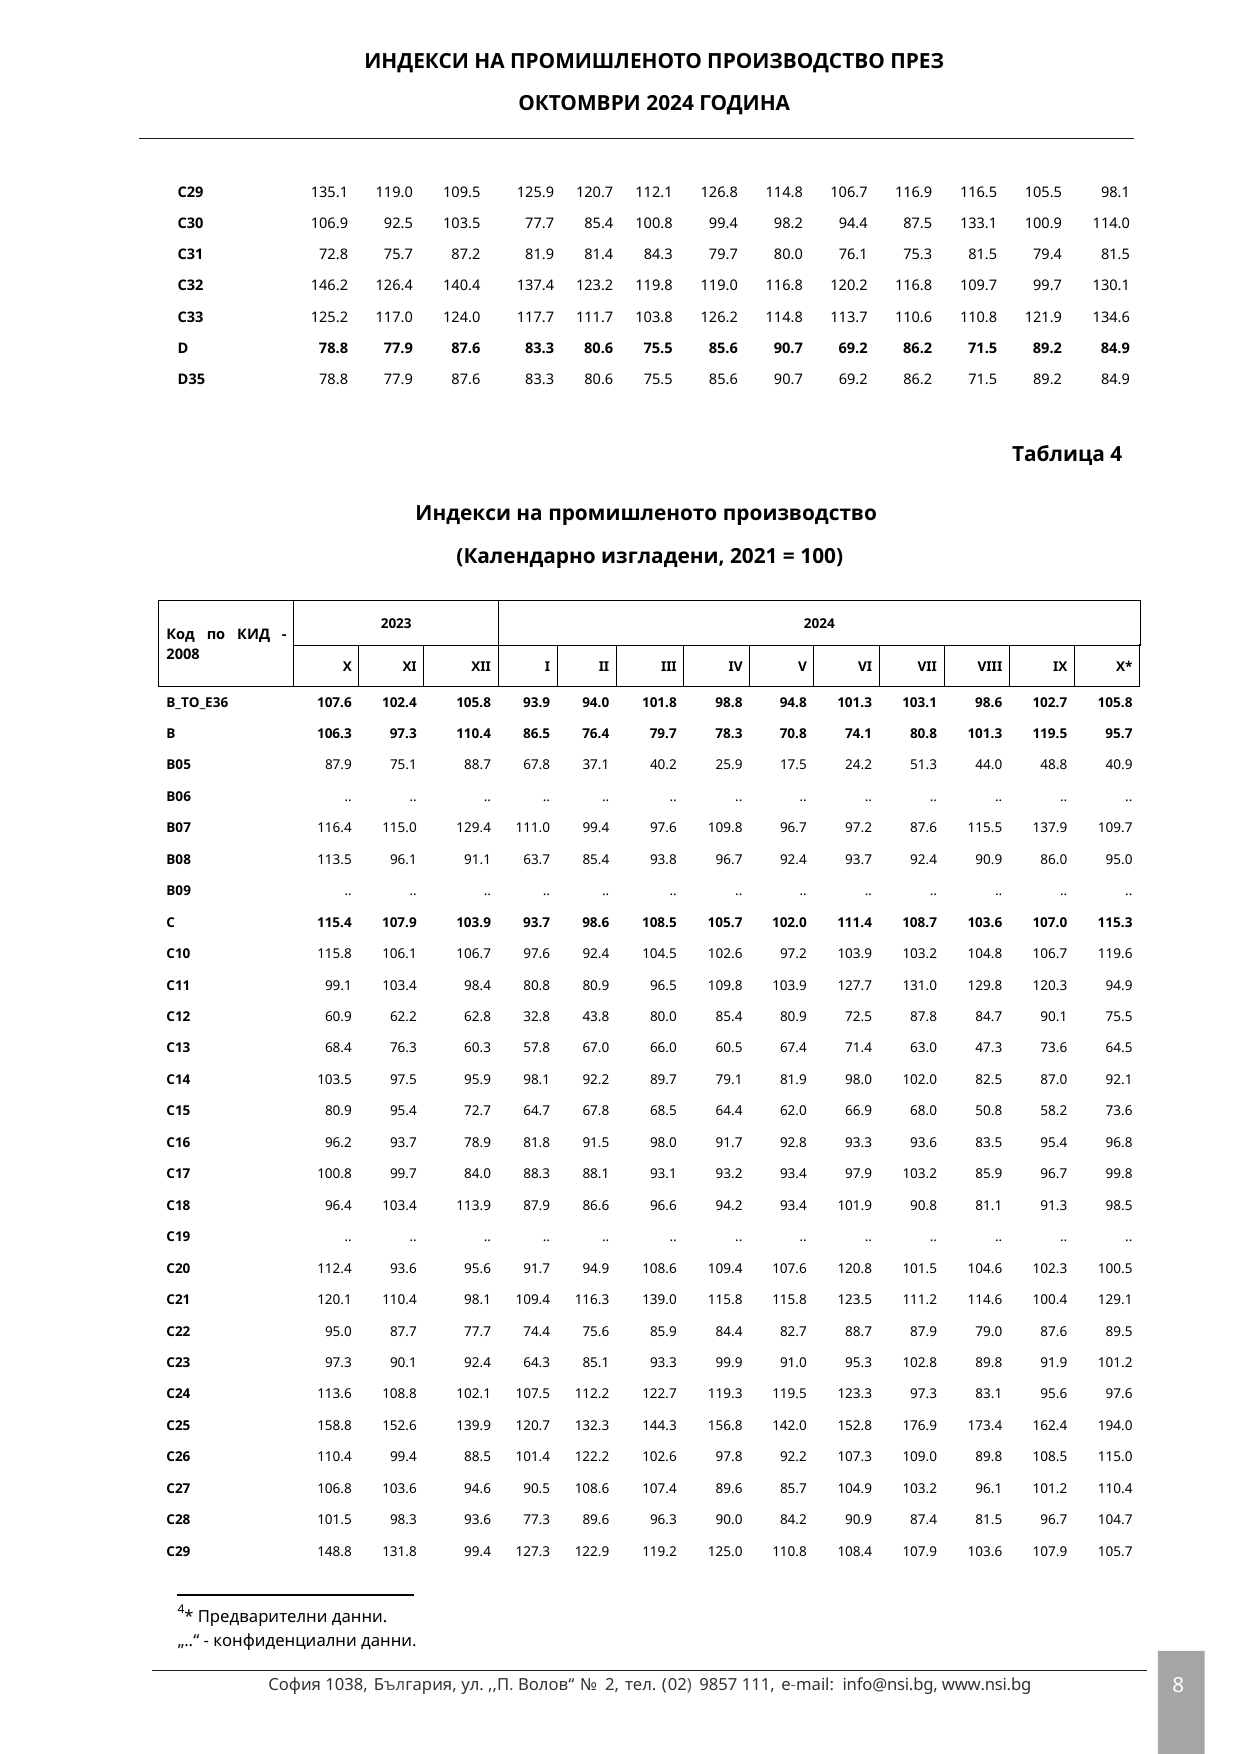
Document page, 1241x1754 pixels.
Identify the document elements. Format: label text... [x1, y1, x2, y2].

table_cell 51.3 [879, 749, 944, 780]
table_cell 92.2 [750, 1441, 814, 1472]
table_cell 85.4 [684, 1000, 749, 1032]
table_cell 100.5 [1074, 1252, 1139, 1283]
table_cell 92.4 [750, 843, 814, 874]
table_cell 87.4 [879, 1504, 944, 1535]
table_cell 80.9 [557, 969, 616, 1000]
table_cell .. [944, 1221, 1009, 1252]
table_cell 91.7 [498, 1252, 557, 1283]
table_cell 87.9 [498, 1189, 557, 1221]
table_cell 84.3 [620, 239, 679, 269]
table_cell .. [944, 875, 1009, 906]
table_cell 99.4 [424, 1535, 498, 1567]
table_cell 97.2 [814, 812, 879, 843]
table_cell 113.9 [424, 1189, 498, 1221]
table_cell 79.1 [684, 1063, 749, 1095]
table_cell 119.0 [355, 176, 420, 207]
table_cell 101.3 [944, 717, 1009, 749]
table_cell .. [557, 1221, 616, 1252]
table_cell 78.8 [290, 363, 355, 394]
table_cell 103.8 [620, 301, 679, 332]
table_cell 72.5 [814, 1000, 879, 1032]
table_cell 100.8 [620, 207, 679, 238]
table_cell 99.7 [359, 1158, 424, 1189]
table_cell 77.7 [424, 1315, 498, 1346]
table_cell 120.7 [561, 176, 620, 207]
table_cell 101.5 [879, 1252, 944, 1283]
table_cell 122.2 [557, 1441, 616, 1472]
table_cell 122.9 [557, 1535, 616, 1567]
table_cell 131.8 [359, 1535, 424, 1567]
table_cell B06 [159, 780, 294, 812]
table_cell 92.2 [557, 1063, 616, 1095]
table_cell 98.8 [684, 687, 749, 717]
table_cell 98.0 [814, 1063, 879, 1095]
table_cell 92.4 [424, 1346, 498, 1378]
table_cell 90.9 [944, 843, 1009, 874]
table_cell 108.8 [359, 1378, 424, 1409]
table_cell 125.0 [684, 1535, 749, 1567]
table_cell 85.9 [616, 1315, 684, 1346]
table_cell 40.9 [1074, 749, 1139, 780]
table_cell 95.0 [294, 1315, 359, 1346]
table_cell 103.6 [944, 906, 1009, 937]
table_cell 102.6 [684, 938, 749, 969]
table_cell 101.2 [1009, 1472, 1074, 1504]
table_cell 106.7 [1009, 938, 1074, 969]
table_cell 176.9 [879, 1409, 944, 1441]
table_cell 139.0 [616, 1284, 684, 1315]
table_header Код по КИД - 2008 [159, 601, 293, 686]
text (Календарно изгладени, 2021 = 100) [177, 541, 1122, 569]
table_cell 77.9 [355, 363, 420, 394]
table_cell 111.2 [879, 1284, 944, 1315]
table_cell .. [359, 875, 424, 906]
table_cell 97.5 [359, 1063, 424, 1095]
table_cell 74.4 [498, 1315, 557, 1346]
table_cell 94.4 [810, 207, 874, 238]
table_cell 104.6 [944, 1252, 1009, 1283]
table_cell 109.4 [684, 1252, 749, 1283]
table_cell 115.8 [684, 1284, 749, 1315]
table_cell 115.0 [359, 812, 424, 843]
table_cell 96.1 [359, 843, 424, 874]
table_cell 105.8 [1074, 687, 1139, 717]
table_cell ІІІ [617, 646, 683, 686]
table_cell 92.4 [879, 843, 944, 874]
table_cell 111.4 [814, 906, 879, 937]
table_cell 103.6 [944, 1535, 1009, 1567]
table_cell 120.7 [498, 1409, 557, 1441]
table_cell 126.2 [680, 301, 745, 332]
table_cell 70.8 [750, 717, 814, 749]
table_cell .. [498, 1221, 557, 1252]
table_cell 76.1 [810, 239, 874, 269]
table_cell C17 [159, 1158, 294, 1189]
table_cell .. [814, 780, 879, 812]
table_cell 135.1 [290, 176, 355, 207]
table_cell 89.8 [944, 1346, 1009, 1378]
table_cell 97.8 [684, 1441, 749, 1472]
table_cell .. [616, 875, 684, 906]
table_cell 71.4 [814, 1032, 879, 1063]
table_cell .. [498, 780, 557, 812]
table_cell 97.3 [879, 1378, 944, 1409]
table_cell 102.1 [424, 1378, 498, 1409]
table_cell ІX [1010, 646, 1074, 686]
table_cell 104.8 [944, 938, 1009, 969]
table_cell .. [294, 780, 359, 812]
table_cell 82.7 [750, 1315, 814, 1346]
table_cell 107.9 [359, 906, 424, 937]
table_cell 104.7 [1074, 1504, 1139, 1535]
table_cell C31 [170, 239, 290, 269]
table_cell ІV [684, 646, 749, 686]
table_cell 85.6 [680, 363, 745, 394]
table_cell 132.3 [557, 1409, 616, 1441]
table_cell .. [684, 875, 749, 906]
table_cell 102.7 [1009, 687, 1074, 717]
table_cell C15 [159, 1095, 294, 1126]
table_cell 88.7 [814, 1315, 879, 1346]
table_cell 95.0 [1074, 843, 1139, 874]
table_cell 62.0 [750, 1095, 814, 1126]
table_cell 115.8 [294, 938, 359, 969]
table_cell 100.9 [1004, 207, 1069, 238]
table_cell 98.4 [424, 969, 498, 1000]
table_cell 87.0 [1009, 1063, 1074, 1095]
table_cell 93.7 [359, 1126, 424, 1158]
table_cell 100.4 [1009, 1284, 1074, 1315]
table_cell 101.8 [616, 687, 684, 717]
table_cell 125.9 [487, 176, 561, 207]
table_cell 111.0 [498, 812, 557, 843]
table_cell 97.9 [814, 1158, 879, 1189]
table_cell 81.1 [944, 1189, 1009, 1221]
table_cell 95.4 [1009, 1126, 1074, 1158]
table_cell 79.7 [616, 717, 684, 749]
table_cell 93.9 [498, 687, 557, 717]
table_cell 139.9 [424, 1409, 498, 1441]
table_cell 107.9 [879, 1535, 944, 1567]
table_cell ХІ [359, 646, 423, 686]
table_cell 81.5 [944, 1504, 1009, 1535]
table_cell .. [750, 875, 814, 906]
table_cell 47.3 [944, 1032, 1009, 1063]
table_cell 96.8 [1074, 1126, 1139, 1158]
table_cell 119.2 [616, 1535, 684, 1567]
table_cell 37.1 [557, 749, 616, 780]
table_cell 93.1 [616, 1158, 684, 1189]
table_cell 67.0 [557, 1032, 616, 1063]
table_cell 75.7 [355, 239, 420, 269]
table_cell 194.0 [1074, 1409, 1139, 1441]
table_cell 125.2 [290, 301, 355, 332]
table_cell 79.7 [680, 239, 745, 269]
table_cell 87.2 [420, 239, 487, 269]
table_cell 88.7 [424, 749, 498, 780]
table_cell 119.8 [620, 270, 679, 301]
table_cell 107.6 [294, 687, 359, 717]
table_cell 68.5 [616, 1095, 684, 1126]
table_cell 108.6 [557, 1472, 616, 1504]
table_cell 68.4 [294, 1032, 359, 1063]
table_cell 93.6 [879, 1126, 944, 1158]
table_cell C22 [159, 1315, 294, 1346]
table_cell 114.0 [1069, 207, 1137, 238]
table_cell 119.5 [750, 1378, 814, 1409]
table_cell 94.2 [684, 1189, 749, 1221]
table_cell 79.0 [944, 1315, 1009, 1346]
table_cell 119.0 [680, 270, 745, 301]
table_cell VІ [814, 646, 879, 686]
table_cell .. [557, 780, 616, 812]
table_cell 88.3 [498, 1158, 557, 1189]
table_cell 95.3 [814, 1346, 879, 1378]
table_cell D35 [170, 363, 290, 394]
table_cell 110.4 [1074, 1472, 1139, 1504]
table_cell 87.9 [879, 1315, 944, 1346]
table_cell VІІ [880, 646, 944, 686]
table_cell 114.8 [745, 301, 810, 332]
table_cell 75.5 [620, 363, 679, 394]
table_cell 90.9 [814, 1504, 879, 1535]
table_cell 110.8 [939, 301, 1004, 332]
table_cell 129.8 [944, 969, 1009, 1000]
table_cell 120.3 [1009, 969, 1074, 1000]
table_cell 107.5 [498, 1378, 557, 1409]
table_cell 105.7 [1074, 1535, 1139, 1567]
table_cell 120.2 [810, 270, 874, 301]
table_cell 89.6 [684, 1472, 749, 1504]
table_cell 112.2 [557, 1378, 616, 1409]
table_cell 96.2 [294, 1126, 359, 1158]
table_cell 80.8 [498, 969, 557, 1000]
table_cell 80.6 [561, 363, 620, 394]
table_cell C20 [159, 1252, 294, 1283]
table_cell 103.9 [750, 969, 814, 1000]
table_cell 85.4 [557, 843, 616, 874]
table_cell C27 [159, 1472, 294, 1504]
table_header 2023 [294, 601, 498, 644]
table_cell 133.1 [939, 207, 1004, 238]
table_cell 108.5 [1009, 1441, 1074, 1472]
table_cell 85.4 [561, 207, 620, 238]
table_cell 109.5 [420, 176, 487, 207]
table_cell 103.9 [424, 906, 498, 937]
table_cell 103.5 [420, 207, 487, 238]
table_cell 87.9 [294, 749, 359, 780]
table_cell 97.2 [750, 938, 814, 969]
table_cell 86.5 [498, 717, 557, 749]
table_cell 89.2 [1004, 332, 1069, 363]
table_cell D [170, 332, 290, 363]
table_cell .. [684, 1221, 749, 1252]
table_cell 85.6 [680, 332, 745, 363]
table_cell 94.8 [750, 687, 814, 717]
table_cell 116.9 [875, 176, 939, 207]
table_cell 85.1 [557, 1346, 616, 1378]
table_cell 77.9 [355, 332, 420, 363]
table_cell 87.6 [879, 812, 944, 843]
table_cell 81.5 [1069, 239, 1137, 269]
table_cell 64.4 [684, 1095, 749, 1126]
table_cell 123.3 [814, 1378, 879, 1409]
table_cell C13 [159, 1032, 294, 1063]
table_cell 87.7 [359, 1315, 424, 1346]
table_cell 95.4 [359, 1095, 424, 1126]
table_cell 96.7 [750, 812, 814, 843]
table_cell 77.7 [487, 207, 561, 238]
table_cell 90.8 [879, 1189, 944, 1221]
table_cell 162.4 [1009, 1409, 1074, 1441]
table_cell X [294, 646, 358, 686]
table_cell 98.1 [424, 1284, 498, 1315]
table_cell 116.5 [939, 176, 1004, 207]
table_cell 96.7 [1009, 1504, 1074, 1535]
table_cell 72.7 [424, 1095, 498, 1126]
table_cell 86.0 [1009, 843, 1074, 874]
text Индекси на промишленото производство [177, 498, 1122, 527]
table_cell .. [294, 1221, 359, 1252]
table_cell 109.7 [1074, 812, 1139, 843]
table_cell 78.8 [290, 332, 355, 363]
table_cell 113.7 [810, 301, 874, 332]
table_cell 96.1 [944, 1472, 1009, 1504]
table_cell 93.7 [814, 843, 879, 874]
table_cell C19 [159, 1221, 294, 1252]
table_cell 94.9 [1074, 969, 1139, 1000]
table_cell 116.4 [294, 812, 359, 843]
table_cell 137.9 [1009, 812, 1074, 843]
table_cell 96.6 [616, 1189, 684, 1221]
table_cell 97.6 [1074, 1378, 1139, 1409]
table_cell .. [498, 875, 557, 906]
table_cell .. [424, 1221, 498, 1252]
table_cell 63.7 [498, 843, 557, 874]
table_cell 137.4 [487, 270, 561, 301]
table_cell 106.7 [810, 176, 874, 207]
table_cell C [159, 906, 294, 937]
table_cell 103.2 [879, 1158, 944, 1189]
table_cell 101.5 [294, 1504, 359, 1535]
table_cell 107.4 [616, 1472, 684, 1504]
table_cell 85.9 [944, 1158, 1009, 1189]
table_cell 78.9 [424, 1126, 498, 1158]
table_cell 86.6 [557, 1189, 616, 1221]
table_cell 93.6 [359, 1252, 424, 1283]
table_cell 90.0 [684, 1504, 749, 1535]
table_cell 101.3 [814, 687, 879, 717]
table_cell 91.0 [750, 1346, 814, 1378]
table_cell 115.3 [1074, 906, 1139, 937]
table_cell 87.6 [1009, 1315, 1074, 1346]
table_cell 80.9 [750, 1000, 814, 1032]
table_cell 158.8 [294, 1409, 359, 1441]
table_cell 81.9 [750, 1063, 814, 1095]
table_cell 90.7 [745, 363, 810, 394]
table_cell 95.7 [1074, 717, 1139, 749]
table_cell 43.8 [557, 1000, 616, 1032]
table_cell .. [1009, 1221, 1074, 1252]
table_cell 93.3 [616, 1346, 684, 1378]
table_cell C29 [170, 176, 290, 207]
table_cell 126.8 [680, 176, 745, 207]
table_cell .. [1074, 780, 1139, 812]
table_cell 81.9 [487, 239, 561, 269]
table_cell 96.7 [684, 843, 749, 874]
table_cell 80.6 [561, 332, 620, 363]
table_cell 97.6 [616, 812, 684, 843]
table_cell 98.3 [359, 1504, 424, 1535]
table_cell 173.4 [944, 1409, 1009, 1441]
table_cell 148.8 [294, 1535, 359, 1567]
table_cell 76.3 [359, 1032, 424, 1063]
table_cell .. [616, 780, 684, 812]
table_cell І [499, 646, 557, 686]
table_cell 83.3 [487, 363, 561, 394]
table_cell 64.3 [498, 1346, 557, 1378]
table_cell 109.0 [879, 1441, 944, 1472]
table_cell 96.4 [294, 1189, 359, 1221]
table_cell 96.3 [616, 1504, 684, 1535]
table_cell 105.8 [424, 687, 498, 717]
table_cell 91.1 [424, 843, 498, 874]
table_cell 84.9 [1069, 363, 1137, 394]
table_cell B09 [159, 875, 294, 906]
table_cell 124.0 [420, 301, 487, 332]
table_cell 106.1 [359, 938, 424, 969]
table_cell 107.3 [814, 1441, 879, 1472]
table_cell 101.2 [1074, 1346, 1139, 1378]
table_cell 60.5 [684, 1032, 749, 1063]
table_cell 142.0 [750, 1409, 814, 1441]
table_cell .. [684, 780, 749, 812]
table_cell .. [557, 875, 616, 906]
table_cell 99.4 [359, 1441, 424, 1472]
table_cell 152.6 [359, 1409, 424, 1441]
table_cell 104.5 [616, 938, 684, 969]
table_cell 95.6 [1009, 1378, 1074, 1409]
table_cell .. [1074, 875, 1139, 906]
table_cell 93.2 [684, 1158, 749, 1189]
table_cell VІІІ [945, 646, 1009, 686]
table_cell 102.0 [750, 906, 814, 937]
table_cell 93.3 [814, 1126, 879, 1158]
table_cell 109.7 [939, 270, 1004, 301]
table_cell ХІІ [424, 646, 498, 686]
table_cell 17.5 [750, 749, 814, 780]
table_cell 117.7 [487, 301, 561, 332]
table_cell .. [944, 780, 1009, 812]
table_cell 130.1 [1069, 270, 1137, 301]
table_cell 67.4 [750, 1032, 814, 1063]
table_cell 80.9 [294, 1095, 359, 1126]
table_cell C29 [159, 1535, 294, 1567]
table_cell C30 [170, 207, 290, 238]
table_cell 68.0 [879, 1095, 944, 1126]
table_cell 92.8 [750, 1126, 814, 1158]
table_cell 71.5 [939, 332, 1004, 363]
table_cell 92.5 [355, 207, 420, 238]
table_cell 69.2 [810, 363, 874, 394]
table_cell 99.4 [680, 207, 745, 238]
table_cell 131.0 [879, 969, 944, 1000]
table_cell 108.5 [616, 906, 684, 937]
table_cell 84.4 [684, 1315, 749, 1346]
table_cell 81.5 [939, 239, 1004, 269]
table_cell 79.4 [1004, 239, 1069, 269]
table_cell 75.3 [875, 239, 939, 269]
table_cell 63.0 [879, 1032, 944, 1063]
table_cell 116.8 [745, 270, 810, 301]
table_cell C21 [159, 1284, 294, 1315]
table_cell 105.5 [1004, 176, 1069, 207]
table_cell 84.2 [750, 1504, 814, 1535]
table_cell 87.5 [875, 207, 939, 238]
table_cell 50.8 [944, 1095, 1009, 1126]
table_cell 90.7 [745, 332, 810, 363]
table_cell C12 [159, 1000, 294, 1032]
table_cell 97.3 [359, 717, 424, 749]
table_cell 140.4 [420, 270, 487, 301]
table_cell 100.8 [294, 1158, 359, 1189]
table_cell 66.0 [616, 1032, 684, 1063]
table_cell 102.6 [616, 1441, 684, 1472]
table_cell 117.0 [355, 301, 420, 332]
table_cell C33 [170, 301, 290, 332]
table_cell C18 [159, 1189, 294, 1221]
table_cell 89.6 [557, 1504, 616, 1535]
table_cell 103.1 [879, 687, 944, 717]
table_cell 107.6 [750, 1252, 814, 1283]
table_cell .. [750, 780, 814, 812]
table_cell 74.1 [814, 717, 879, 749]
table_cell .. [359, 1221, 424, 1252]
table_cell 99.7 [1004, 270, 1069, 301]
table_cell 98.1 [1069, 176, 1137, 207]
table_cell 71.5 [939, 363, 1004, 394]
table_cell 106.3 [294, 717, 359, 749]
table_cell 98.0 [616, 1126, 684, 1158]
table_cell 87.8 [879, 1000, 944, 1032]
table_cell 99.8 [1074, 1158, 1139, 1189]
table_cell 106.9 [290, 207, 355, 238]
table_cell 95.6 [424, 1252, 498, 1283]
table_cell 86.2 [875, 332, 939, 363]
table_cell 94.0 [557, 687, 616, 717]
table_cell 99.1 [294, 969, 359, 1000]
table_cell .. [879, 875, 944, 906]
table_cell 93.6 [424, 1504, 498, 1535]
table_cell 89.5 [1074, 1315, 1139, 1346]
table_cell C14 [159, 1063, 294, 1095]
table_cell 87.6 [420, 332, 487, 363]
table_cell 73.6 [1009, 1032, 1074, 1063]
table_cell B_TO_E36 [159, 687, 294, 717]
table_cell 78.3 [684, 717, 749, 749]
table_cell 107.9 [1009, 1535, 1074, 1567]
table_cell C24 [159, 1378, 294, 1409]
table_cell V [750, 646, 813, 686]
table_cell 57.8 [498, 1032, 557, 1063]
table_cell C28 [159, 1504, 294, 1535]
table_cell 93.4 [750, 1158, 814, 1189]
table_cell 103.6 [359, 1472, 424, 1504]
table_cell 119.6 [1074, 938, 1139, 969]
table_cell 129.1 [1074, 1284, 1139, 1315]
table_cell B05 [159, 749, 294, 780]
table_cell 112.4 [294, 1252, 359, 1283]
table_cell 114.8 [745, 176, 810, 207]
table_cell 123.5 [814, 1284, 879, 1315]
table_cell 101.4 [498, 1441, 557, 1472]
table_cell 106.8 [294, 1472, 359, 1504]
table_cell 109.4 [498, 1284, 557, 1315]
table_cell 122.7 [616, 1378, 684, 1409]
table_cell 84.9 [1069, 332, 1137, 363]
table_cell 116.8 [875, 270, 939, 301]
table_cell .. [1009, 875, 1074, 906]
table_cell C25 [159, 1409, 294, 1441]
table_cell 103.4 [359, 969, 424, 1000]
table_cell C16 [159, 1126, 294, 1158]
table_cell 90.5 [498, 1472, 557, 1504]
table_cell 83.1 [944, 1378, 1009, 1409]
table_cell 110.4 [424, 717, 498, 749]
table_cell .. [359, 780, 424, 812]
table_cell 93.7 [498, 906, 557, 937]
table_cell 62.8 [424, 1000, 498, 1032]
table_cell 120.1 [294, 1284, 359, 1315]
table_cell 109.8 [684, 812, 749, 843]
table_cell 110.4 [359, 1284, 424, 1315]
table_cell 84.0 [424, 1158, 498, 1189]
table_cell 25.9 [684, 749, 749, 780]
table_cell 103.5 [294, 1063, 359, 1095]
table_cell 67.8 [557, 1095, 616, 1126]
table_cell 58.2 [1009, 1095, 1074, 1126]
table_cell 103.9 [814, 938, 879, 969]
table_cell 114.6 [944, 1284, 1009, 1315]
table_cell 115.8 [750, 1284, 814, 1315]
table_cell 89.7 [616, 1063, 684, 1095]
table_cell 24.2 [814, 749, 879, 780]
table_cell B07 [159, 812, 294, 843]
table_cell 113.6 [294, 1378, 359, 1409]
table_cell 121.9 [1004, 301, 1069, 332]
table_cell .. [1074, 1221, 1139, 1252]
table_cell 75.5 [620, 332, 679, 363]
table_cell X* [1075, 646, 1139, 686]
table_cell 102.3 [1009, 1252, 1074, 1283]
table_cell 127.3 [498, 1535, 557, 1567]
table_cell 94.6 [424, 1472, 498, 1504]
table_cell 110.6 [875, 301, 939, 332]
table_cell 99.9 [684, 1346, 749, 1378]
table_cell 156.8 [684, 1409, 749, 1441]
table_cell 60.9 [294, 1000, 359, 1032]
table_cell 97.3 [294, 1346, 359, 1378]
table_cell 98.2 [745, 207, 810, 238]
table_cell 93.8 [616, 843, 684, 874]
table_cell 98.5 [1074, 1189, 1139, 1221]
table_cell 98.6 [944, 687, 1009, 717]
table_cell 72.8 [290, 239, 355, 269]
table_cell .. [814, 1221, 879, 1252]
table_cell 123.2 [561, 270, 620, 301]
table_cell 75.5 [1074, 1000, 1139, 1032]
table_cell 110.8 [750, 1535, 814, 1567]
table_cell 116.3 [557, 1284, 616, 1315]
table_cell 81.4 [561, 239, 620, 269]
table_cell 111.7 [561, 301, 620, 332]
table_cell .. [1009, 780, 1074, 812]
table_cell 80.0 [616, 1000, 684, 1032]
table_cell 99.4 [557, 812, 616, 843]
table_cell 76.4 [557, 717, 616, 749]
table_cell 73.6 [1074, 1095, 1139, 1126]
table_cell 86.2 [875, 363, 939, 394]
table_cell 103.2 [879, 938, 944, 969]
table_cell 119.3 [684, 1378, 749, 1409]
table_cell 88.1 [557, 1158, 616, 1189]
table_cell 91.7 [684, 1126, 749, 1158]
table_cell 66.9 [814, 1095, 879, 1126]
table_cell .. [424, 780, 498, 812]
table_cell 105.7 [684, 906, 749, 937]
table_cell 115.5 [944, 812, 1009, 843]
table_cell II [558, 646, 616, 686]
table_cell 115.4 [294, 906, 359, 937]
table_cell 94.9 [557, 1252, 616, 1283]
table_cell .. [879, 780, 944, 812]
table_cell 92.4 [557, 938, 616, 969]
table_cell C23 [159, 1346, 294, 1378]
table_cell 64.5 [1074, 1032, 1139, 1063]
table_cell 75.6 [557, 1315, 616, 1346]
table_cell 62.2 [359, 1000, 424, 1032]
table_cell 119.5 [1009, 717, 1074, 749]
table_cell 85.7 [750, 1472, 814, 1504]
table_cell 104.9 [814, 1472, 879, 1504]
table_cell 60.3 [424, 1032, 498, 1063]
table_cell 102.0 [879, 1063, 944, 1095]
table_cell 48.8 [1009, 749, 1074, 780]
table_cell 144.3 [616, 1409, 684, 1441]
text Таблица 4 [177, 439, 1122, 468]
table_cell B [159, 717, 294, 749]
table_cell 126.4 [355, 270, 420, 301]
table_cell 108.4 [814, 1535, 879, 1567]
table_cell 127.7 [814, 969, 879, 1000]
table_cell 82.5 [944, 1063, 1009, 1095]
table_cell 95.9 [424, 1063, 498, 1095]
table_cell 101.9 [814, 1189, 879, 1221]
table_cell 40.2 [616, 749, 684, 780]
table_cell 90.1 [1009, 1000, 1074, 1032]
table_cell 91.5 [557, 1126, 616, 1158]
table_cell 44.0 [944, 749, 1009, 780]
table_cell 84.7 [944, 1000, 1009, 1032]
table_cell 89.8 [944, 1441, 1009, 1472]
table_cell C26 [159, 1441, 294, 1472]
table_cell 83.5 [944, 1126, 1009, 1158]
table_cell 113.5 [294, 843, 359, 874]
table_cell 92.1 [1074, 1063, 1139, 1095]
table_cell 97.6 [498, 938, 557, 969]
table_cell C10 [159, 938, 294, 969]
table_cell 102.8 [879, 1346, 944, 1378]
table_cell 103.2 [879, 1472, 944, 1504]
table_cell .. [879, 1221, 944, 1252]
table_cell .. [616, 1221, 684, 1252]
table_cell 64.7 [498, 1095, 557, 1126]
table_cell 96.5 [616, 969, 684, 1000]
table_cell 110.4 [294, 1441, 359, 1472]
table_cell 75.1 [359, 749, 424, 780]
table_cell 80.0 [745, 239, 810, 269]
table_cell 67.8 [498, 749, 557, 780]
table_cell 129.4 [424, 812, 498, 843]
table_cell 91.9 [1009, 1346, 1074, 1378]
table_cell .. [814, 875, 879, 906]
table_cell 96.7 [1009, 1158, 1074, 1189]
table_cell 108.6 [616, 1252, 684, 1283]
table_cell 83.3 [487, 332, 561, 363]
table_cell 98.6 [557, 906, 616, 937]
table_cell .. [424, 875, 498, 906]
table_cell B08 [159, 843, 294, 874]
table_cell 90.1 [359, 1346, 424, 1378]
table_cell 81.8 [498, 1126, 557, 1158]
table_cell 91.3 [1009, 1189, 1074, 1221]
table_cell 146.2 [290, 270, 355, 301]
table_cell 120.8 [814, 1252, 879, 1283]
table_cell 88.5 [424, 1441, 498, 1472]
table_cell .. [294, 875, 359, 906]
table_cell 103.4 [359, 1189, 424, 1221]
table_cell 108.7 [879, 906, 944, 937]
table_header 2024 [499, 601, 1140, 644]
table_cell 80.8 [879, 717, 944, 749]
table_cell 115.0 [1074, 1441, 1139, 1472]
table_cell 69.2 [810, 332, 874, 363]
table_cell 93.4 [750, 1189, 814, 1221]
table_cell C11 [159, 969, 294, 1000]
table_cell C32 [170, 270, 290, 301]
table_cell 32.8 [498, 1000, 557, 1032]
table_cell 152.8 [814, 1409, 879, 1441]
table_cell 109.8 [684, 969, 749, 1000]
table_cell 106.7 [424, 938, 498, 969]
table_cell .. [750, 1221, 814, 1252]
table_cell 98.1 [498, 1063, 557, 1095]
table_cell 77.3 [498, 1504, 557, 1535]
table_cell 89.2 [1004, 363, 1069, 394]
table_cell 102.4 [359, 687, 424, 717]
table_cell 134.6 [1069, 301, 1137, 332]
table_cell 107.0 [1009, 906, 1074, 937]
table_cell 87.6 [420, 363, 487, 394]
table_cell 112.1 [620, 176, 679, 207]
